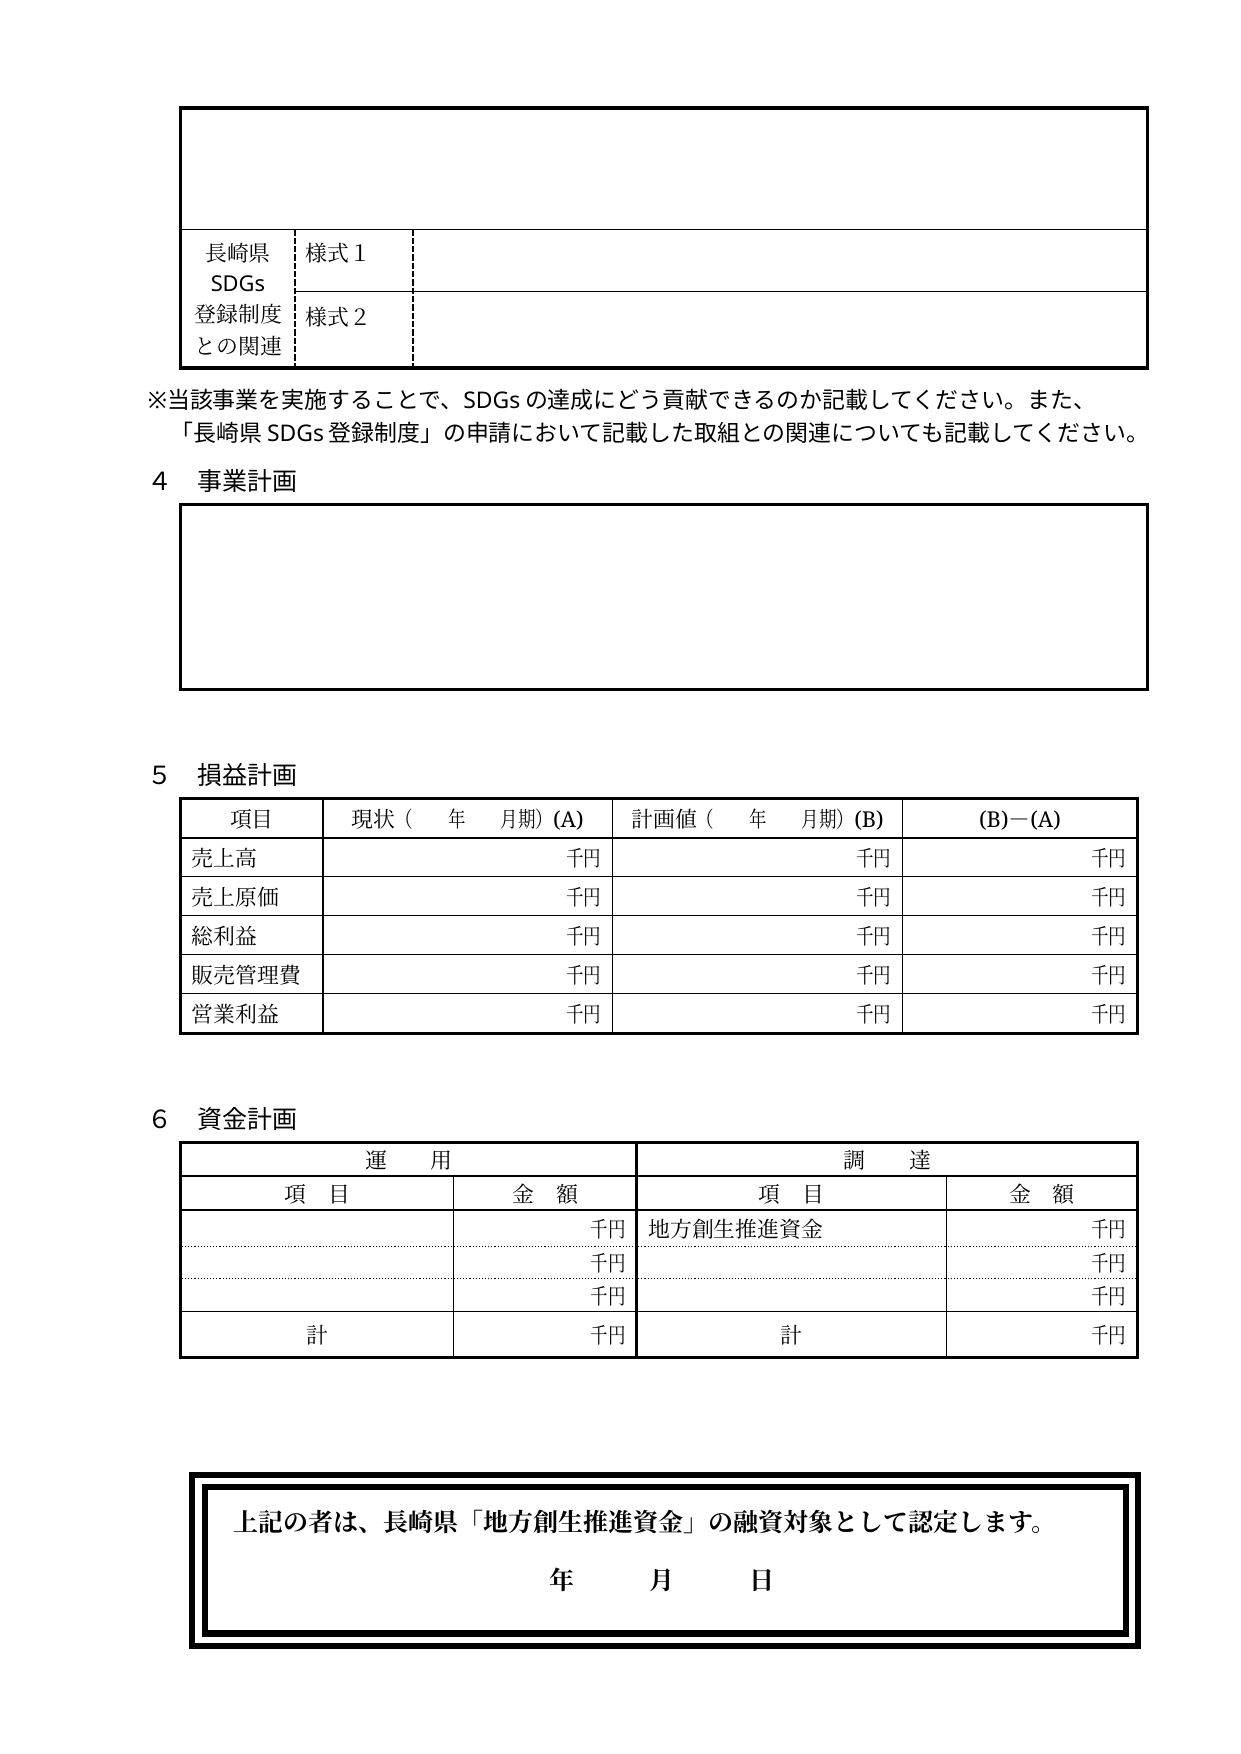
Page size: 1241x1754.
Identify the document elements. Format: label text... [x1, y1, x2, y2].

table_header 項目 [182, 800, 322, 837]
table_cell 項 目 [182, 1177, 453, 1209]
table_cell 千円 [947, 1246, 1136, 1278]
text ６ 資金計画 [148, 1099, 1137, 1136]
table_cell 千円 [903, 916, 1136, 954]
table_cell 売上高 [182, 839, 322, 876]
table_cell 千円 [613, 994, 902, 1032]
table_header 運 用 [182, 1144, 635, 1175]
table_cell 千円 [613, 955, 902, 993]
table_cell 営業利益 [182, 994, 322, 1032]
table_cell 千円 [454, 1246, 635, 1278]
table_cell [413, 230, 1146, 291]
table_header [182, 506, 1146, 688]
table_header (B)－(A) [903, 800, 1136, 837]
table_cell 千円 [454, 1312, 635, 1356]
table_cell 千円 [324, 916, 612, 954]
table_cell 千円 [903, 994, 1136, 1032]
table_cell 千円 [324, 955, 612, 993]
table_cell 千円 [324, 994, 612, 1032]
table_cell 千円 [903, 877, 1136, 915]
table_cell 千円 [324, 839, 612, 876]
table_cell 千円 [454, 1211, 635, 1246]
table_cell 総利益 [182, 916, 322, 954]
text ５ 損益計画 [148, 756, 1137, 792]
table_cell [182, 1211, 453, 1246]
table_header 現状（ 年 月期）(A) [324, 800, 612, 837]
table_cell 金 額 [454, 1177, 635, 1209]
table_header 計画値（ 年 月期）(B) [613, 800, 902, 837]
table_cell 千円 [454, 1278, 635, 1311]
text ※当該事業を実施することで、SDGsの達成にどう貢献できるのか記載してください。また、 「長崎県SDGs登録制度」の申請において記載した取組との関連についても記載してください。 [148, 382, 1137, 449]
table_cell 千円 [903, 839, 1136, 876]
table_cell 項 目 [638, 1177, 946, 1209]
table_cell 千円 [903, 955, 1136, 993]
table_cell [182, 1246, 453, 1278]
table_cell 計 [182, 1312, 453, 1356]
table_cell 販売管理費 [182, 955, 322, 993]
text ４ 事業計画 [148, 461, 1137, 497]
table_cell 地方創生推進資金 [638, 1211, 946, 1246]
table_cell 様式１ [295, 230, 413, 291]
table_cell [638, 1278, 946, 1311]
table_cell [638, 1246, 946, 1278]
table_cell 様式２ [295, 292, 413, 366]
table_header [199, 1478, 1132, 1630]
table_cell [182, 1278, 453, 1311]
table_header [182, 110, 1146, 229]
table_cell [413, 292, 1146, 366]
table_cell 売上原価 [182, 877, 322, 915]
table_cell 千円 [613, 839, 902, 876]
table_cell 千円 [947, 1211, 1136, 1246]
table_cell 千円 [613, 877, 902, 915]
table_cell 千円 [947, 1278, 1136, 1311]
table_header 調 達 [638, 1144, 1136, 1175]
table_cell 千円 [613, 916, 902, 954]
table_cell 千円 [947, 1312, 1136, 1356]
table_cell 計 [638, 1312, 946, 1356]
table_cell 千円 [324, 877, 612, 915]
table_cell 金 額 [947, 1177, 1136, 1209]
table_cell 長崎県 SDGs 登録制度 との関連 [182, 230, 295, 366]
